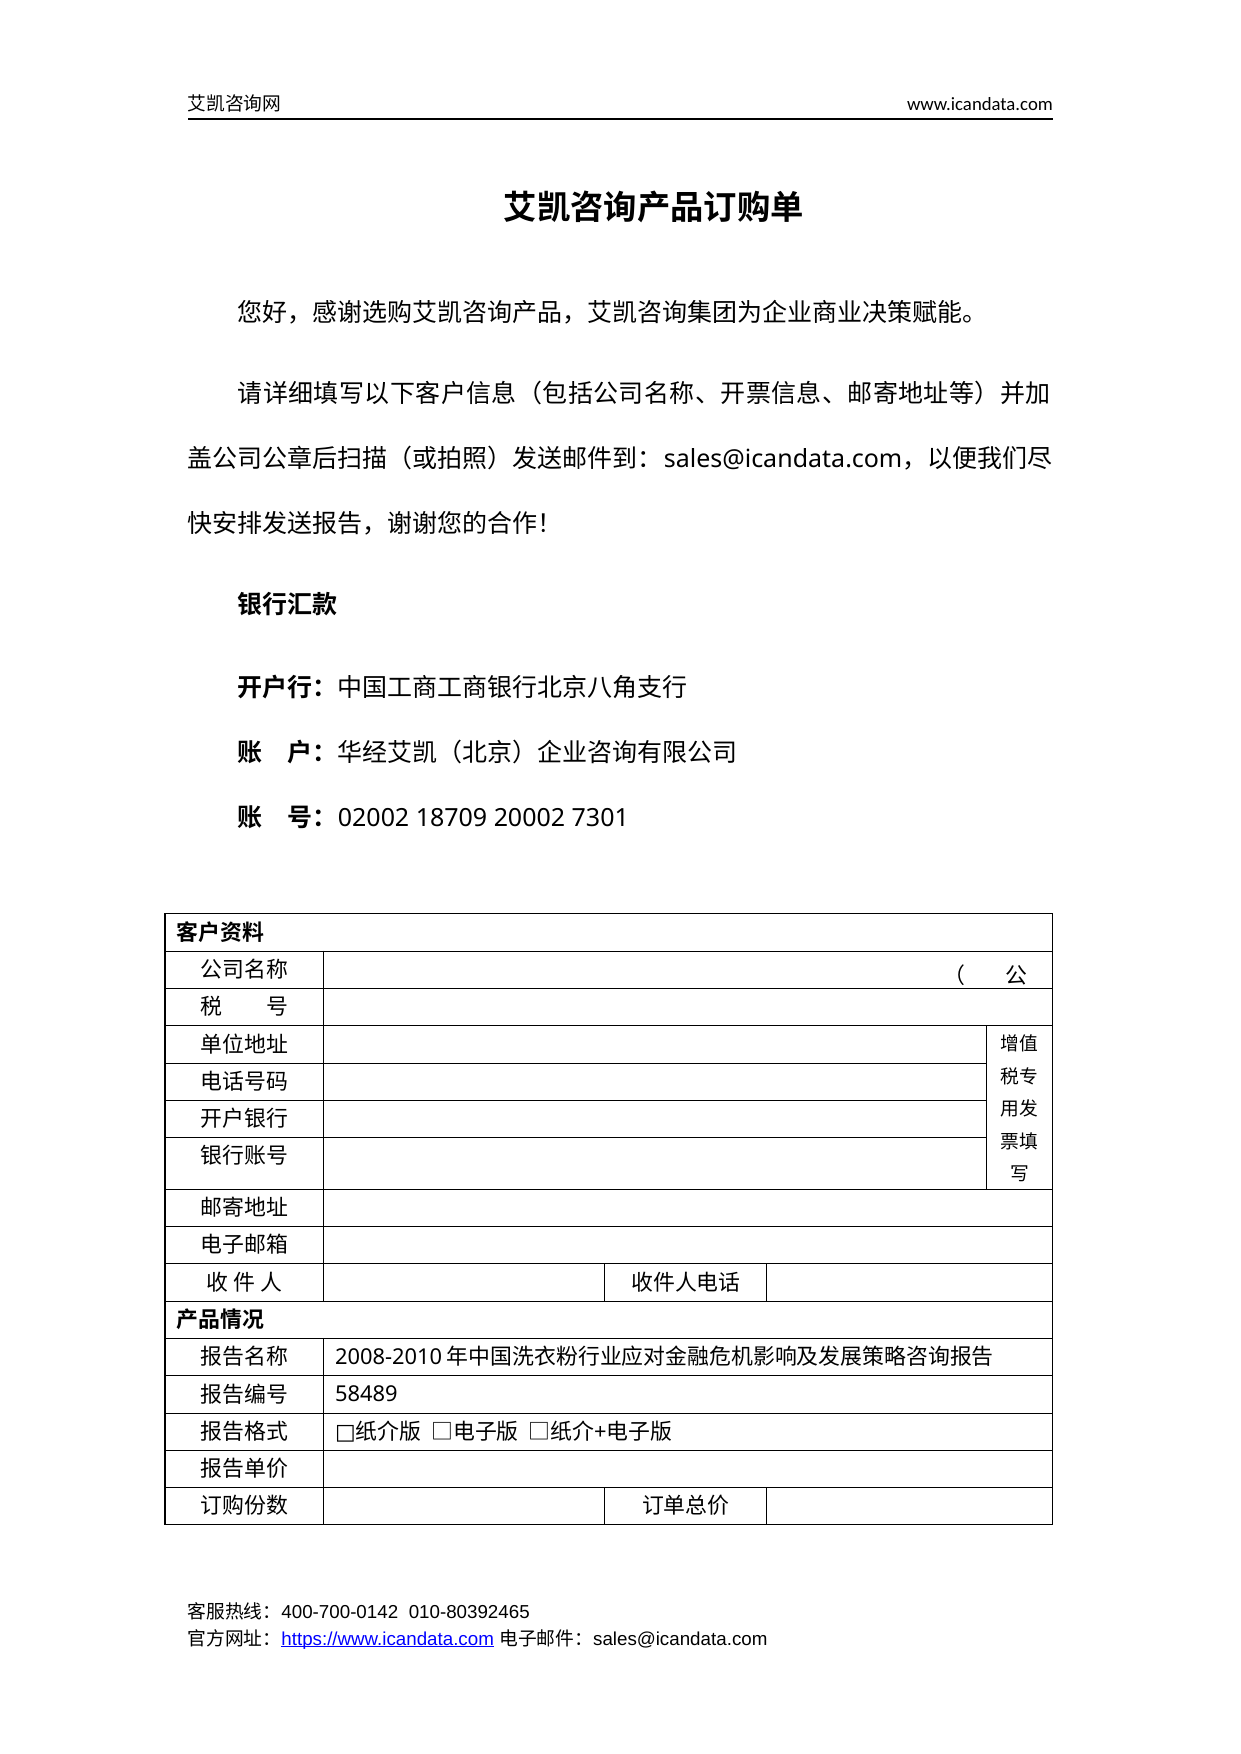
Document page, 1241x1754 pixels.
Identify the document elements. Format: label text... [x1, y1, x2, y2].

table_cell 收 件 人 [166, 1264, 323, 1301]
text 银行汇款 [187, 570, 1053, 635]
table_cell [324, 989, 1052, 1025]
table_cell 58489 [324, 1376, 1052, 1412]
text 艾凯咨询产品订购单 [187, 172, 1053, 237]
table_cell [767, 1264, 1052, 1301]
table_cell [324, 1227, 1052, 1263]
table_cell [324, 1026, 986, 1062]
table_cell 报告编号 [166, 1376, 323, 1412]
table_cell [324, 1101, 986, 1137]
table_cell 税 号 [166, 989, 323, 1025]
table_cell [324, 1451, 1052, 1487]
text 请详细填写以下客户信息（包括公司名称、开票信息、邮寄地址等）并加盖公司公章后扫描（或拍照）发送邮件到：sales@icandata.com，以便我们尽快安排发送报告，谢谢您的合作！ [187, 359, 1053, 554]
table_cell 电子邮箱 [166, 1227, 323, 1263]
table_cell 邮寄地址 [166, 1190, 323, 1226]
table_cell 订购份数 [166, 1488, 323, 1524]
table_cell [324, 1264, 604, 1301]
table_cell 公司名称 [166, 952, 323, 988]
text 开户行：中国工商工商银行北京八角支行 [187, 653, 1053, 718]
table_cell [324, 952, 1052, 988]
table_cell 订单总价 [605, 1488, 766, 1524]
table_cell 产品情况 [166, 1302, 1052, 1338]
table_cell 报告单价 [166, 1451, 323, 1487]
table_cell 银行账号 [166, 1138, 323, 1189]
table_cell 2008-2010年中国洗衣粉行业应对金融危机影响及发展策略咨询报告 [324, 1339, 1052, 1375]
table_cell [324, 1190, 1052, 1226]
table_header 客户资料 [166, 914, 1052, 951]
table_cell [324, 1064, 986, 1100]
text 您好，感谢选购艾凯咨询产品，艾凯咨询集团为企业商业决策赋能。 [187, 278, 1053, 343]
table_cell 增值税专用发票填写 [987, 1026, 1052, 1189]
table_cell [324, 1138, 986, 1189]
table_cell 单位地址 [166, 1026, 323, 1062]
table_cell □纸介版 □电子版 □纸介+电子版 [324, 1414, 1052, 1450]
text 账 号：02002 18709 20002 7301 [187, 783, 1053, 848]
table_cell 收件人电话 [605, 1264, 766, 1301]
table_cell 开户银行 [166, 1101, 323, 1137]
table_cell 报告格式 [166, 1414, 323, 1450]
table_cell 电话号码 [166, 1064, 323, 1100]
table_cell [767, 1488, 1052, 1524]
table_cell [324, 1488, 604, 1524]
text 账 户：华经艾凯（北京）企业咨询有限公司 [187, 718, 1053, 783]
table_cell 报告名称 [166, 1339, 323, 1375]
